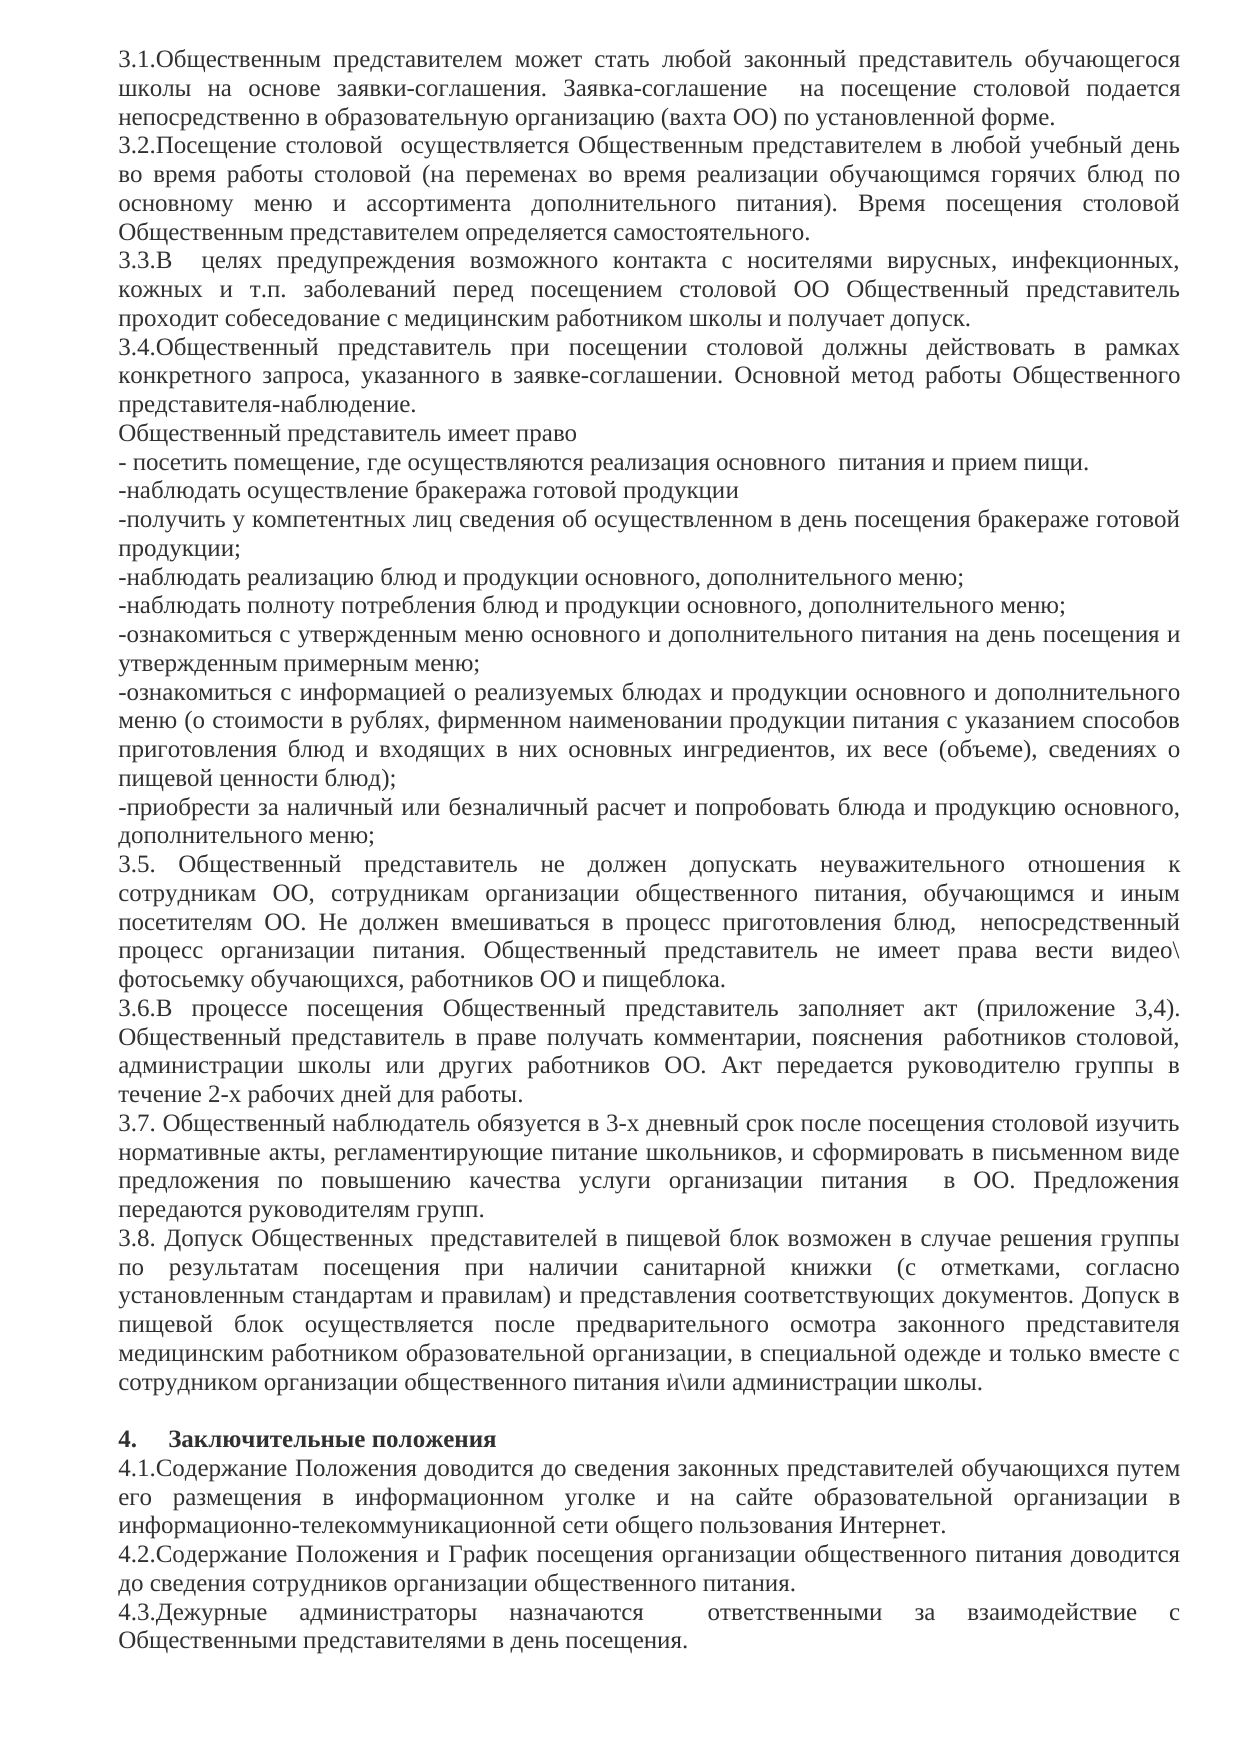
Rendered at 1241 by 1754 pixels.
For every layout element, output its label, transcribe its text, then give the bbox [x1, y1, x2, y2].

text -наблюдать осуществление бракеража готовой продукции [118, 476, 1181, 504]
text 4.1.Содержание Положения доводится до сведения законных представителей обучающихся путем его размещения в информационном уголке и на сайте образовательной организации в информационно-телекоммуникационной сети общего пользования Интернет. [118, 1453, 1181, 1539]
text 3.6.В процессе посещения Общественный представитель заполняет акт (приложение 3,4). Общественный представитель в праве получать комментарии, пояснения работников столовой, администрации школы или других работников ОО. Акт передается руководителю группы в течение 2-х рабочих дней для работы. [118, 993, 1181, 1108]
text 3.7. Общественный наблюдатель обязуется в 3-х дневный срок после посещения столовой изучить нормативные акты, регламентирующие питание школьников, и сформировать в письменном виде предложения по повышению качества услуги организации питания в ОО. Предложения передаются руководителям групп. [118, 1108, 1181, 1223]
text 4. Заключительные положения [118, 1424, 1181, 1453]
text -приобрести за наличный или безналичный расчет и попробовать блюда и продукцию основного, дополнительного меню; [118, 792, 1181, 849]
text 3.3.В целях предупреждения возможного контакта с носителями вирусных, инфекционных, кожных и т.п. заболеваний перед посещением столовой ОО Общественный представитель проходит собеседование с медицинским работником школы и получает допуск. [118, 246, 1181, 332]
text -наблюдать реализацию блюд и продукции основного, дополнительного меню; [118, 562, 1181, 591]
text 3.5. Общественный представитель не должен допускать неуважительного отношения к сотрудникам ОО, сотрудникам организации общественного питания, обучающимся и иным посетителям ОО. Не должен вмешиваться в процесс приготовления блюд, непосредственный процесс организации питания. Общественный представитель не имеет права вести видео\фотосьемку обучающихся, работников ОО и пищеблока. [118, 849, 1181, 993]
text 3.4.Общественный представитель при посещении столовой должны действовать в рамках конкретного запроса, указанного в заявке-соглашении. Основной метод работы Общественного представителя-наблюдение. [118, 332, 1181, 418]
text -ознакомиться с утвержденным меню основного и дополнительного питания на день посещения и утвержденным примерным меню; [118, 619, 1181, 677]
text 4.3.Дежурные администраторы назначаются ответственными за взаимодействие с Общественными представителями в день посещения. [118, 1597, 1181, 1654]
text -получить у компетентных лиц сведения об осуществленном в день посещения бракераже готовой продукции; [118, 504, 1181, 562]
text Общественный представитель имеет право [118, 418, 1181, 447]
text - посетить помещение, где осуществляются реализация основного питания и прием пищи. [118, 447, 1181, 476]
text 3.8. Допуск Общественных представителей в пищевой блок возможен в случае решения группы по результатам посещения при наличии санитарной книжки (с отметками, согласно установленным стандартам и правилам) и представления соответствующих документов. Допуск в пищевой блок осуществляется после предварительного осмотра законного представителя медицинским работником образовательной организации, в специальной одежде и только вместе с сотрудником организации общественного питания и\или администрации школы. [118, 1223, 1181, 1396]
text 3.1.Общественным представителем может стать любой законный представитель обучающегося школы на основе заявки-соглашения. Заявка-соглашение на посещение столовой подается непосредственно в образовательную организацию (вахта ОО) по установленной форме. [118, 44, 1181, 131]
text 3.2.Посещение столовой осуществляется Общественным представителем в любой учебный день во время работы столовой (на переменах во время реализации обучающимся горячих блюд по основному меню и ассортимента дополнительного питания). Время посещения столовой Общественным представителем определяется самостоятельного. [118, 131, 1181, 246]
text -наблюдать полноту потребления блюд и продукции основного, дополнительного меню; [118, 591, 1181, 619]
text -ознакомиться с информацией о реализуемых блюдах и продукции основного и дополнительного меню (о стоимости в рублях, фирменном наименовании продукции питания с указанием способов приготовления блюд и входящих в них основных ингредиентов, их весе (объеме), сведениях о пищевой ценности блюд); [118, 677, 1181, 792]
text 4.2.Содержание Положения и График посещения организации общественного питания доводится до сведения сотрудников организации общественного питания. [118, 1539, 1181, 1597]
